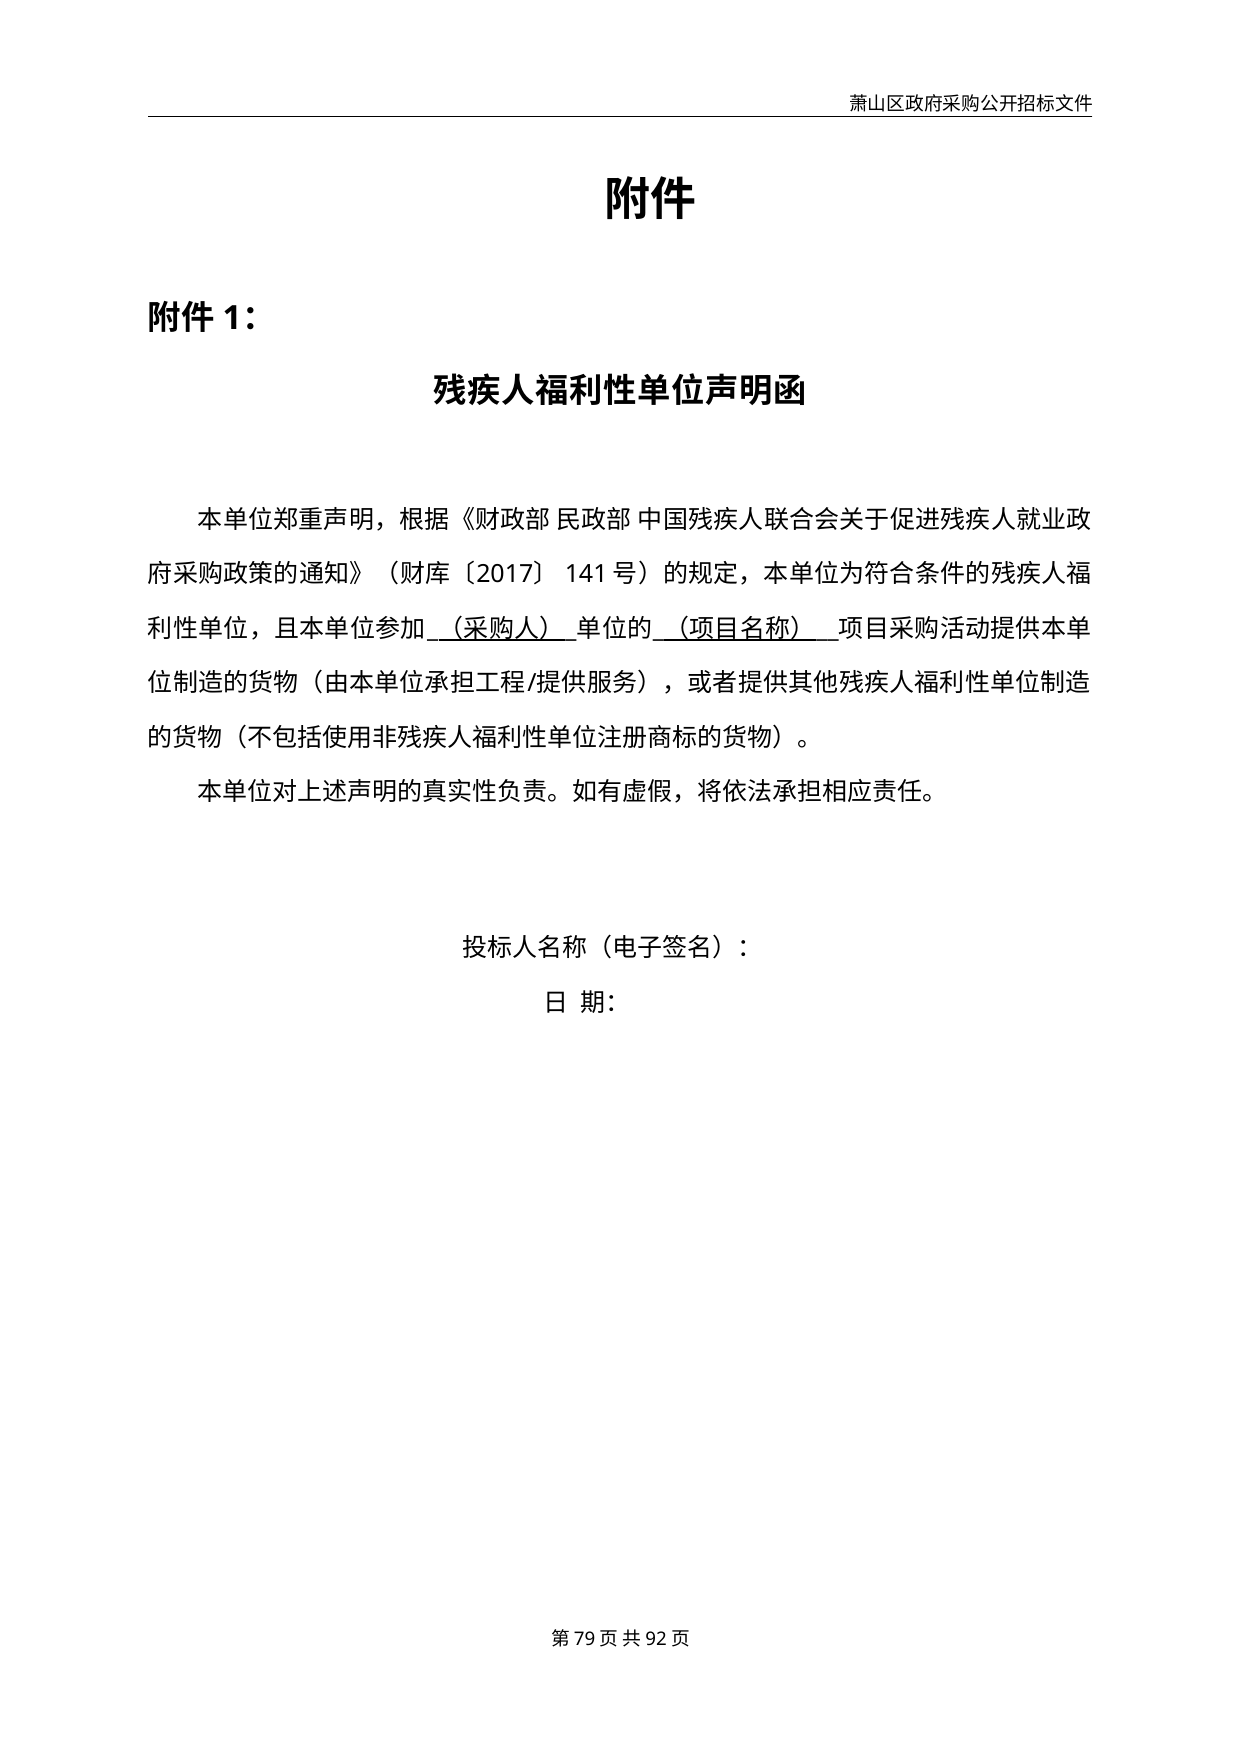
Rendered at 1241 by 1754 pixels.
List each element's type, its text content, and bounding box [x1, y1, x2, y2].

text 本单位郑重声明，根据《财政部 民政部 中国残疾人联合会关于促进残疾人就业政府采购政策的通知》（财库〔2017〕 141号）的规定，本单位为符合条件的残疾人福利性单位，且本单位参加_（采购人）_单位的_（项目名称）__项目采购活动提供本单位制造的货物（由本单位承担工程/提供服务），或者提供其他残疾人福利性单位制造的货物（不包括使用非残疾人福利性单位注册商标的货物）。 [148, 499, 1092, 753]
text 附件1： [148, 291, 1092, 339]
text 残疾人福利性单位声明函 [148, 363, 1092, 412]
text 投标人名称（电子签名）： [148, 928, 930, 964]
text 日 期： [148, 982, 930, 1018]
subtitle 附件 [282, 162, 1092, 228]
text 本单位对上述声明的真实性负责。如有虚假，将依法承担相应责任。 [148, 771, 1092, 808]
